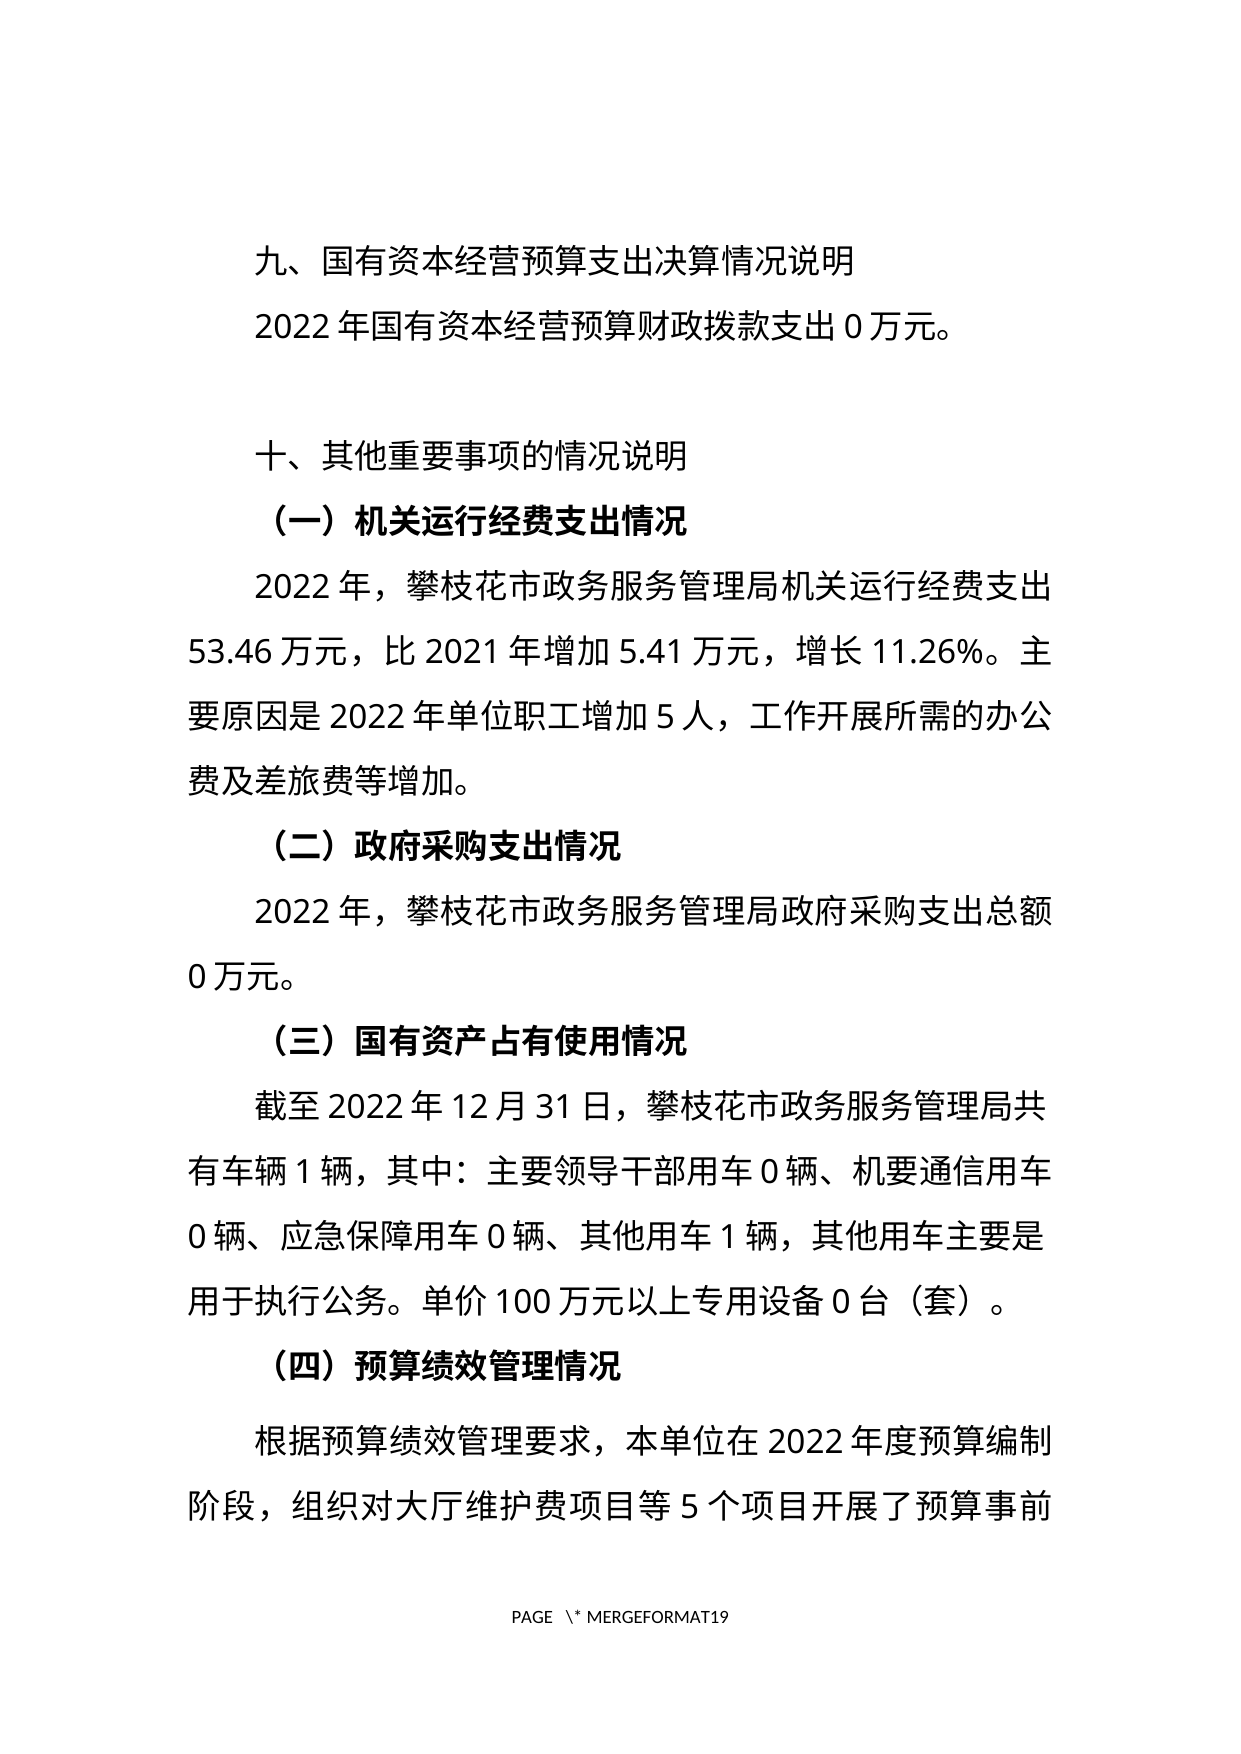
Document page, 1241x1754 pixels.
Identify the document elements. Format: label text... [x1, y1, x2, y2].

text 2022年国有资本经营预算财政拨款支出0万元。 [187, 292, 1053, 357]
list 其他重要事项的情况说明 [187, 422, 1053, 487]
text （四）预算绩效管理情况 [187, 1332, 1053, 1397]
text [187, 1407, 1053, 1537]
text 截至2022年12月31日，攀枝花市政务服务管理局共有车辆1辆，其中：主要领导干部用车0辆、机要通信用车0辆、应急保障用车0辆、其他用车1辆，其他用车主要是用于执行公务。单价100万元以上专用设备0台（套）。 [187, 1072, 1053, 1332]
text 2022年，攀枝花市政务服务管理局机关运行经费支出53.46万元，比2021年增加5.41万元，增长11.26%。主要原因是2022年单位职工增加5人，工作开展所需的办公费及差旅费等增加。 [187, 552, 1053, 812]
text 2022年，攀枝花市政务服务管理局政府采购支出总额0万元。 [187, 877, 1053, 1007]
text （三）国有资产占有使用情况 [187, 1007, 1053, 1072]
list 国有资本经营预算支出决算情况说明 [187, 227, 1053, 292]
text （一）机关运行经费支出情况 [187, 487, 1053, 552]
text （二）政府采购支出情况 [187, 812, 1053, 877]
